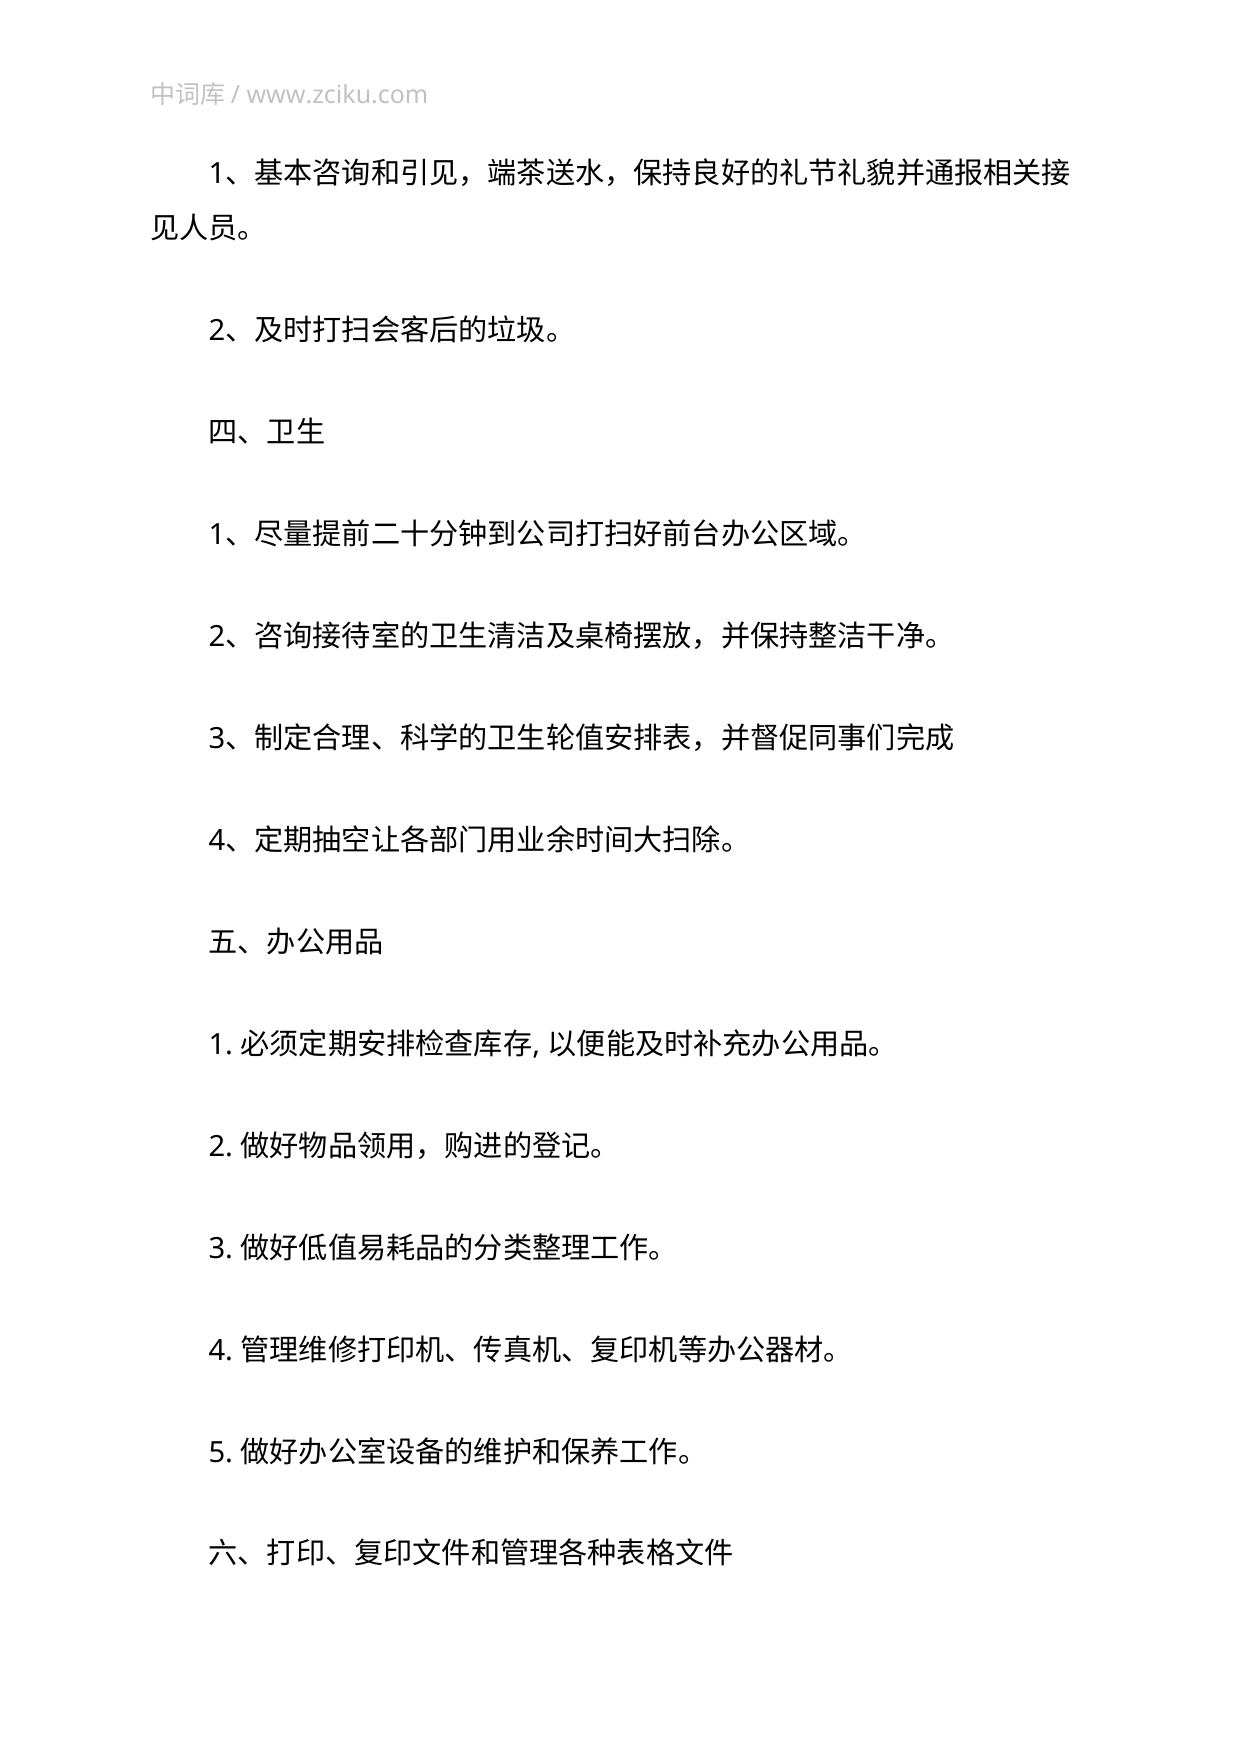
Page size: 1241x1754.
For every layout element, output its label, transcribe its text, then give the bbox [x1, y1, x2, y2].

text 2. 做好物品领用，购进的登记。 [150, 1122, 1090, 1164]
text 1. 必须定期安排检查库存, 以便能及时补充办公用品。 [150, 1020, 1090, 1063]
text 3. 做好低值易耗品的分类整理工作。 [150, 1224, 1090, 1267]
text 5. 做好办公室设备的维护和保养工作。 [150, 1428, 1090, 1471]
text 六、打印、复印文件和管理各种表格文件 [150, 1530, 1090, 1572]
text 1、尽量提前二十分钟到公司打扫好前台办公区域。 [150, 511, 1090, 553]
text 五、办公用品 [150, 918, 1090, 961]
text 3、制定合理、科学的卫生轮值安排表，并督促同事们完成 [150, 714, 1090, 757]
text 2、及时打扫会客后的垃圾。 [150, 307, 1090, 349]
text 1、基本咨询和引见，端茶送水，保持良好的礼节礼貌并通报相关接见人员。 [150, 150, 1090, 247]
text 四、卫生 [150, 409, 1090, 451]
text 4、定期抽空让各部门用业余时间大扫除。 [150, 816, 1090, 859]
text 2、咨询接待室的卫生清洁及桌椅摆放，并保持整洁干净。 [150, 612, 1090, 655]
text 4. 管理维修打印机、传真机、复印机等办公器材。 [150, 1326, 1090, 1368]
